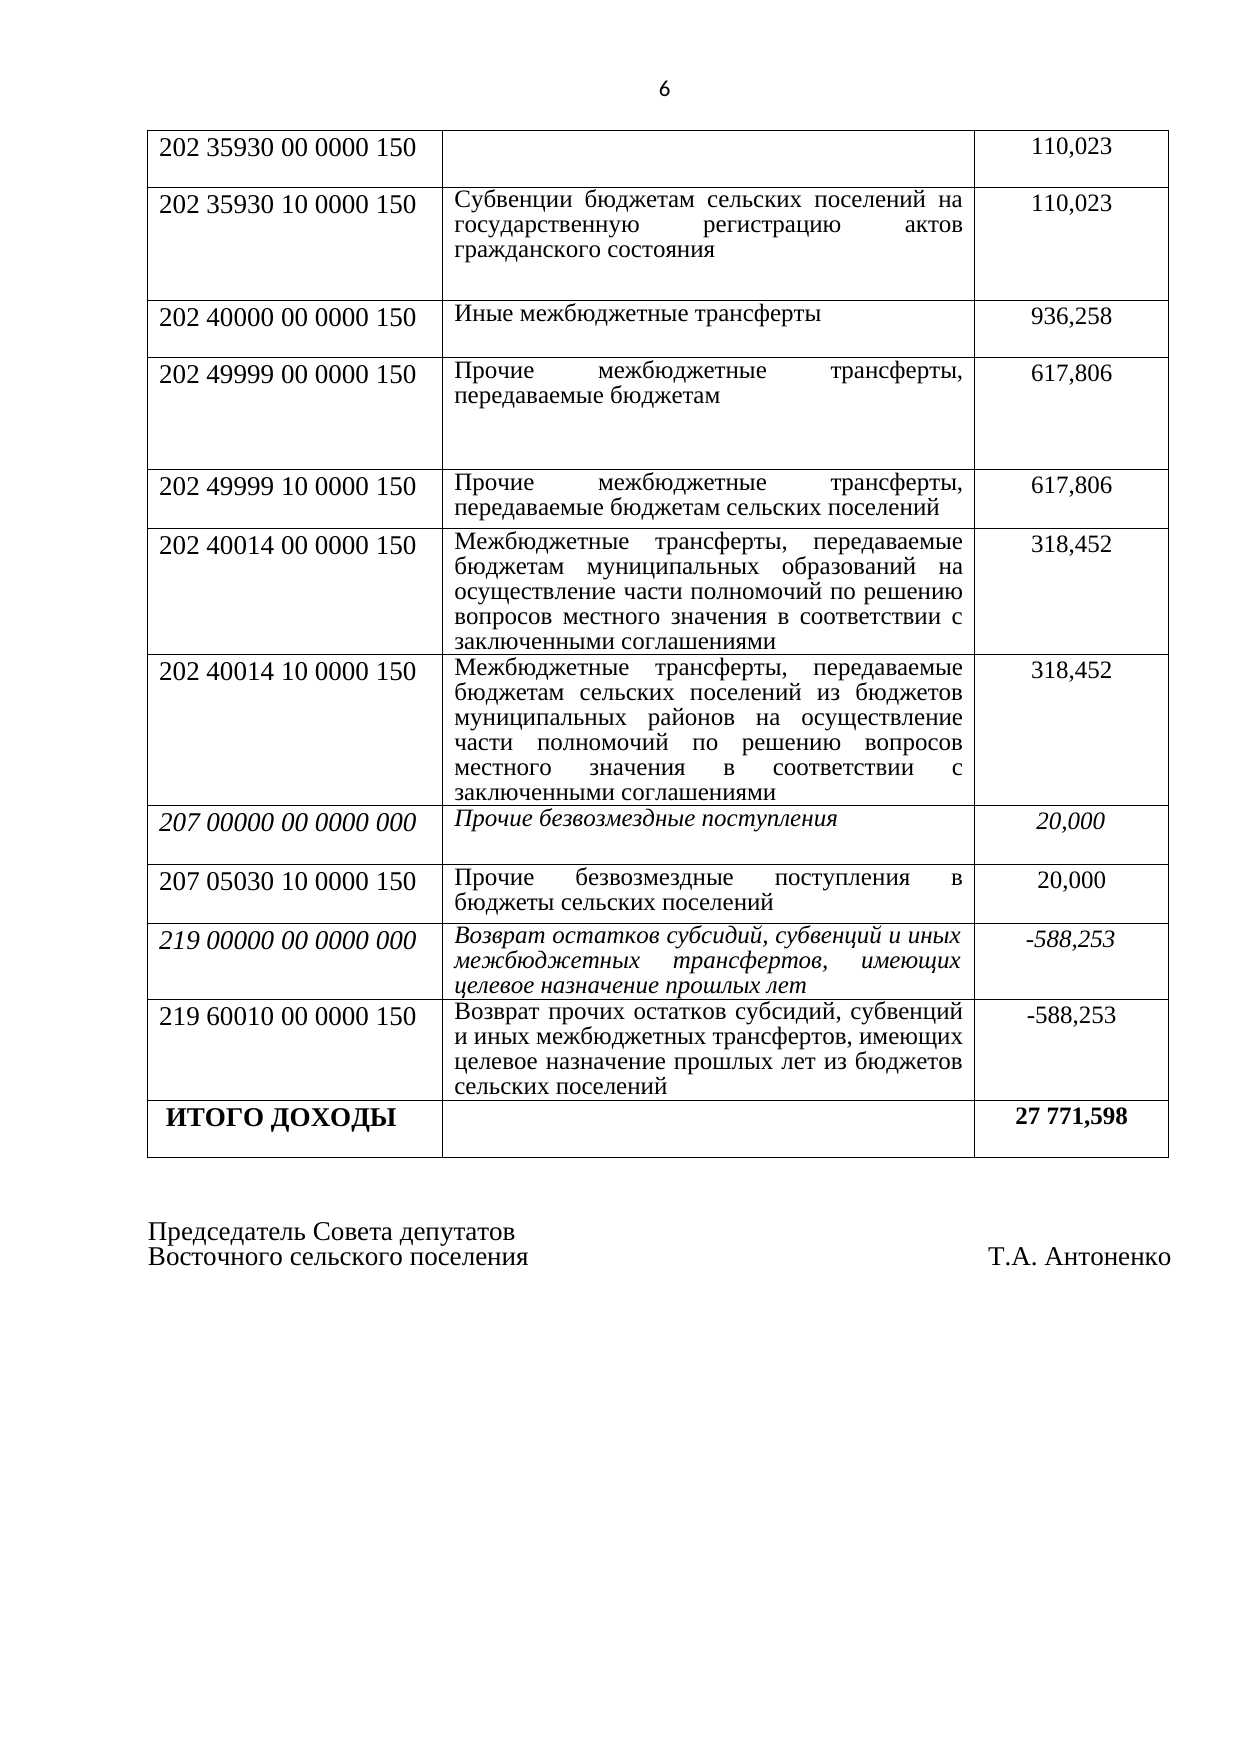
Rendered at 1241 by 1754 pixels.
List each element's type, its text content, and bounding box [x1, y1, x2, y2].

table_cell 617,806 [975, 358, 1168, 469]
table_cell 202 49999 00 0000 150 [148, 358, 442, 469]
table_cell 202 40014 10 0000 150 [148, 655, 442, 805]
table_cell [443, 131, 974, 187]
table_cell Субвенции бюджетам сельских поселений на государственную регистрацию актов гражданского состояния [443, 188, 974, 300]
table_cell 318,452 [975, 529, 1168, 654]
table_cell Прочие межбюджетные трансферты, передаваемые бюджетам [443, 358, 974, 469]
table_cell Возврат прочих остатков субсидий, субвенций и иных межбюджетных трансфертов, имеющих целевое назначение прошлых лет из бюджетов сельских поселений [443, 1000, 974, 1100]
table_cell 936,258 [975, 301, 1168, 357]
table_cell 207 05030 10 0000 150 [148, 865, 442, 923]
table_cell 202 49999 10 0000 150 [148, 470, 442, 528]
table_cell [443, 1101, 974, 1157]
table_cell -588,253 [975, 924, 1168, 999]
table_cell Прочие безвозмездные поступления в бюджеты сельских поселений [443, 865, 974, 923]
table_cell 110,023 [975, 188, 1168, 300]
table_cell ИТОГО ДОХОДЫ [148, 1101, 442, 1157]
table_cell 27 771,598 [975, 1101, 1168, 1157]
table_cell 20,000 [975, 865, 1168, 923]
table_cell 207 00000 00 0000 000 [148, 806, 442, 864]
table_cell Межбюджетные трансферты, передаваемые бюджетам сельских поселений из бюджетов муниципальных районов на осуществление части полномочий по решению вопросов местного значения в соответствии с заключенными соглашениями [443, 655, 974, 805]
table_cell 202 40014 00 0000 150 [148, 529, 442, 654]
table_cell Прочие безвозмездные поступления [443, 806, 974, 864]
table_cell 219 00000 00 0000 000 [148, 924, 442, 999]
text Восточного сельского поселения Т.А. Антоненко [148, 1245, 1178, 1270]
table_cell -588,253 [975, 1000, 1168, 1100]
table_cell 202 35930 10 0000 150 [148, 188, 442, 300]
table_cell 318,452 [975, 655, 1168, 805]
table_cell 20,000 [975, 806, 1168, 864]
table_cell 110,023 [975, 131, 1168, 187]
table_cell 202 40000 00 0000 150 [148, 301, 442, 357]
table_cell Межбюджетные трансферты, передаваемые бюджетам муниципальных образований на осуществление части полномочий по решению вопросов местного значения в соответствии с заключенными соглашениями [443, 529, 974, 654]
table_cell Прочие межбюджетные трансферты, передаваемые бюджетам сельских поселений [443, 470, 974, 528]
table_cell 219 60010 00 0000 150 [148, 1000, 442, 1100]
table_cell Иные межбюджетные трансферты [443, 301, 974, 357]
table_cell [148, 131, 442, 187]
table_cell 617,806 [975, 470, 1168, 528]
table_cell Возврат остатков субсидий, субвенций и иных межбюджетных трансфертов, имеющих целевое назначение прошлых лет [443, 924, 974, 999]
text Председатель Совета депутатов [148, 1220, 1152, 1245]
